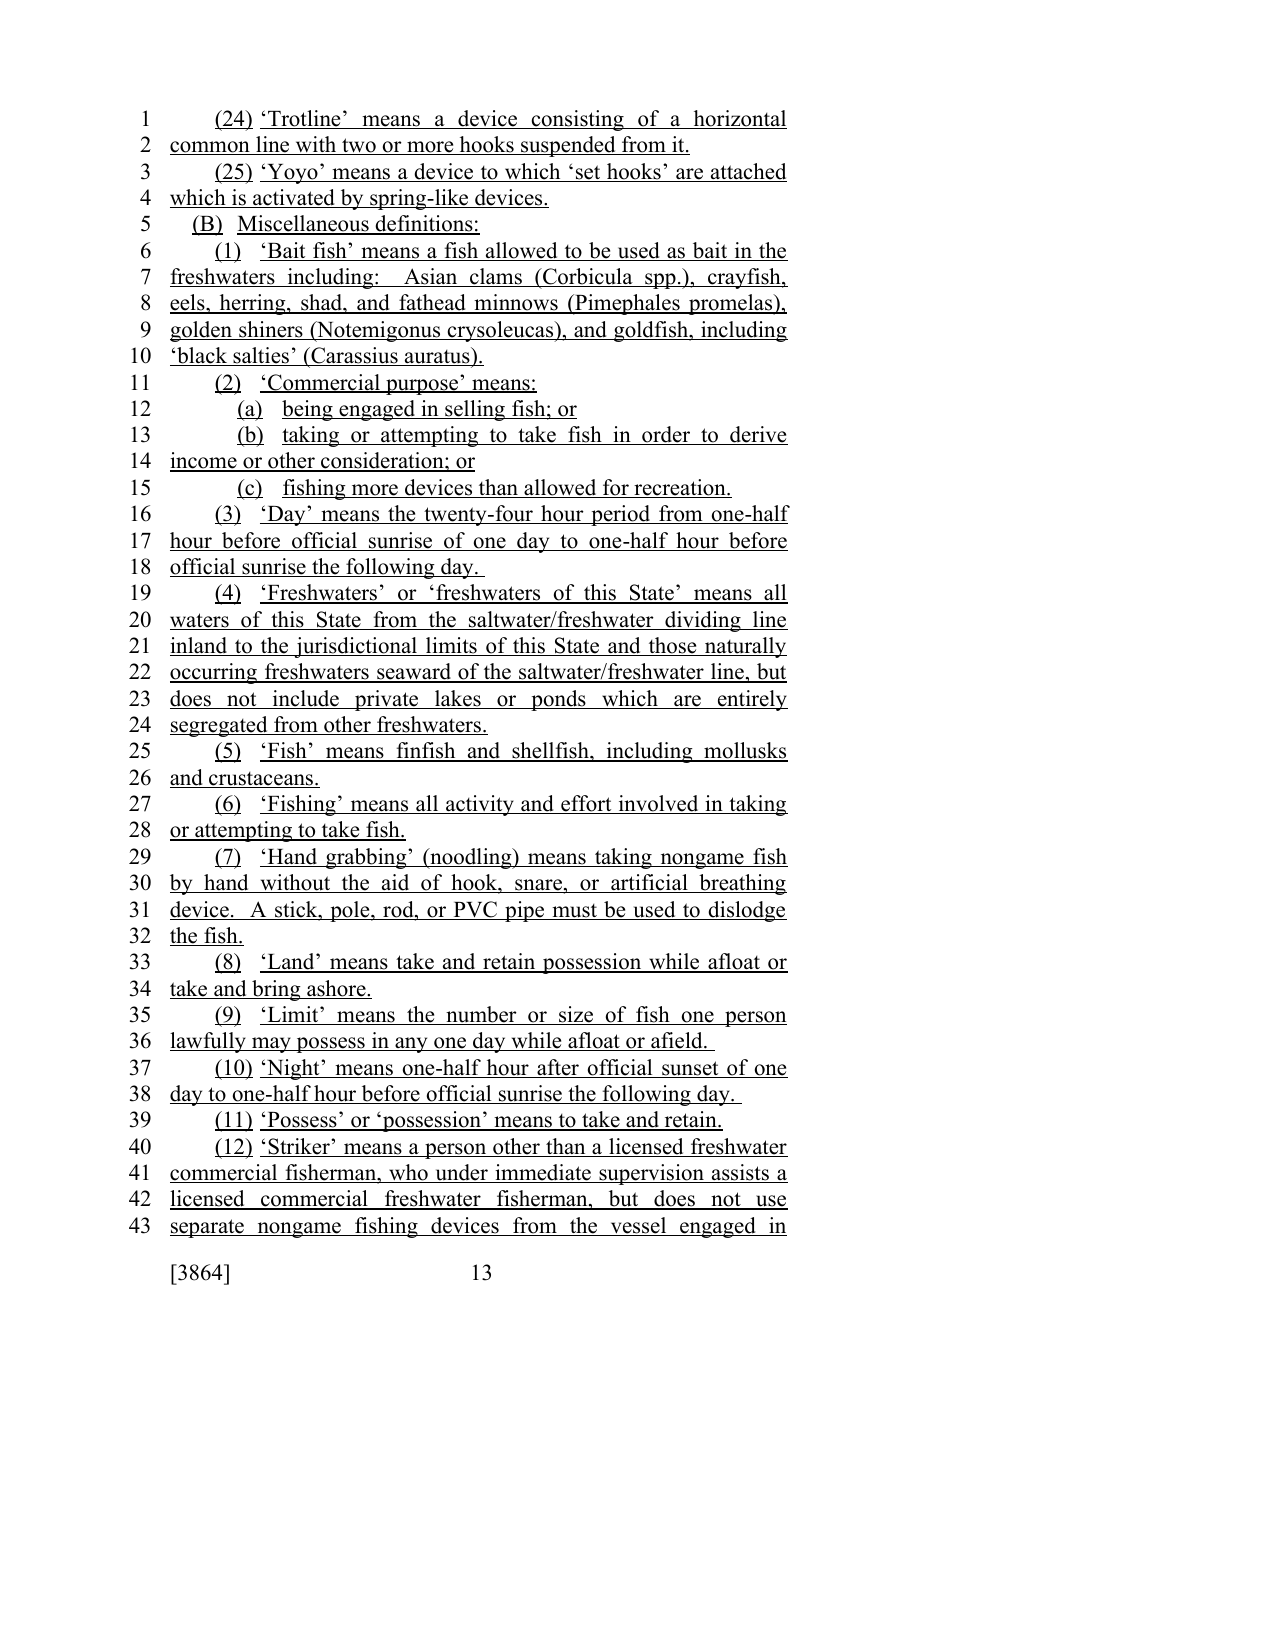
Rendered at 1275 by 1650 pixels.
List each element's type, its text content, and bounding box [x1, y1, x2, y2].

text (8) ‘Land’ means take and retain possession while afloat or take and bring ashore. [169, 948, 787, 1001]
text (7) ‘Hand grabbing’ (noodling) means taking nongame fish by hand without the aid of hook, snare, or artificial breathing device. A stick, pole, rod, or PVC pipe must be used to dislodge the fish. [169, 893, 787, 919]
text (7) ‘Hand grabbing’ (noodling) means taking nongame fish by hand without the aid of hook, snare, or artificial breathing device. A stick, pole, rod, or PVC pipe must be used to dislodge the fish. [169, 920, 787, 948]
text (24) ‘Trotline’ means a device consisting of a horizontal common line with two or more hooks suspended from it. [169, 105, 787, 158]
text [169, 1209, 787, 1235]
text (B) Miscellaneous definitions: [169, 210, 787, 237]
text (a) being engaged in selling fish; or [169, 395, 787, 421]
text (3) ‘Day’ means the twenty-four hour period from one-half hour before official sunrise of one day to one-half hour before official sunrise the following day. [169, 500, 787, 550]
text (10) ‘Night’ means one-half hour after official sunset of one day to one-half hour before official sunrise the following day. [169, 1054, 787, 1106]
text (25) ‘Yoyo’ means a device to which ‘set hooks’ are attached which is activated by spring-like devices. [169, 158, 787, 210]
text (11) ‘Possess’ or ‘possession’ means to take and retain. [169, 1106, 787, 1133]
text (9) ‘Limit’ means the number or size of fish one person lawfully may possess in any one day while afloat or afield. [169, 1001, 787, 1054]
text (3) ‘Day’ means the twenty-four hour period from one-half hour before official sunrise of one day to one-half hour before official sunrise the following day. [169, 551, 787, 579]
text (c) fishing more devices than allowed for recreation. [169, 474, 787, 500]
text (1) ‘Bait fish’ means a fish allowed to be used as bait in the freshwaters including: Asian clams (Corbicula spp.), crayfish, eels, herring, shad, and fathead minnows (Pimephales promelas), golden shiners (Notemigonus crysoleucas), and goldfish, including ‘black salties’ (Carassius auratus). [169, 237, 787, 286]
text (5) ‘Fish’ means finfish and shellfish, including mollusks and crustaceans. [169, 737, 787, 790]
text (4) ‘Freshwaters’ or ‘freshwaters of this State’ means all waters of this State from the saltwater/freshwater dividing line inland to the jurisdictional limits of this State and those naturally occurring freshwaters seaward of the saltwater/freshwater line, but does not include private lakes or ponds which are entirely segregated from other freshwaters. [169, 579, 787, 629]
text (6) ‘Fishing’ means all activity and effort involved in taking or attempting to take fish. [169, 790, 787, 843]
text (7) ‘Hand grabbing’ (noodling) means taking nongame fish by hand without the aid of hook, snare, or artificial breathing device. A stick, pole, rod, or PVC pipe must be used to dislodge the fish. [169, 843, 787, 892]
text (b) taking or attempting to take fish in order to derive income or other consideration; or [169, 421, 787, 474]
text (2) ‘Commercial purpose’ means: [169, 368, 787, 395]
